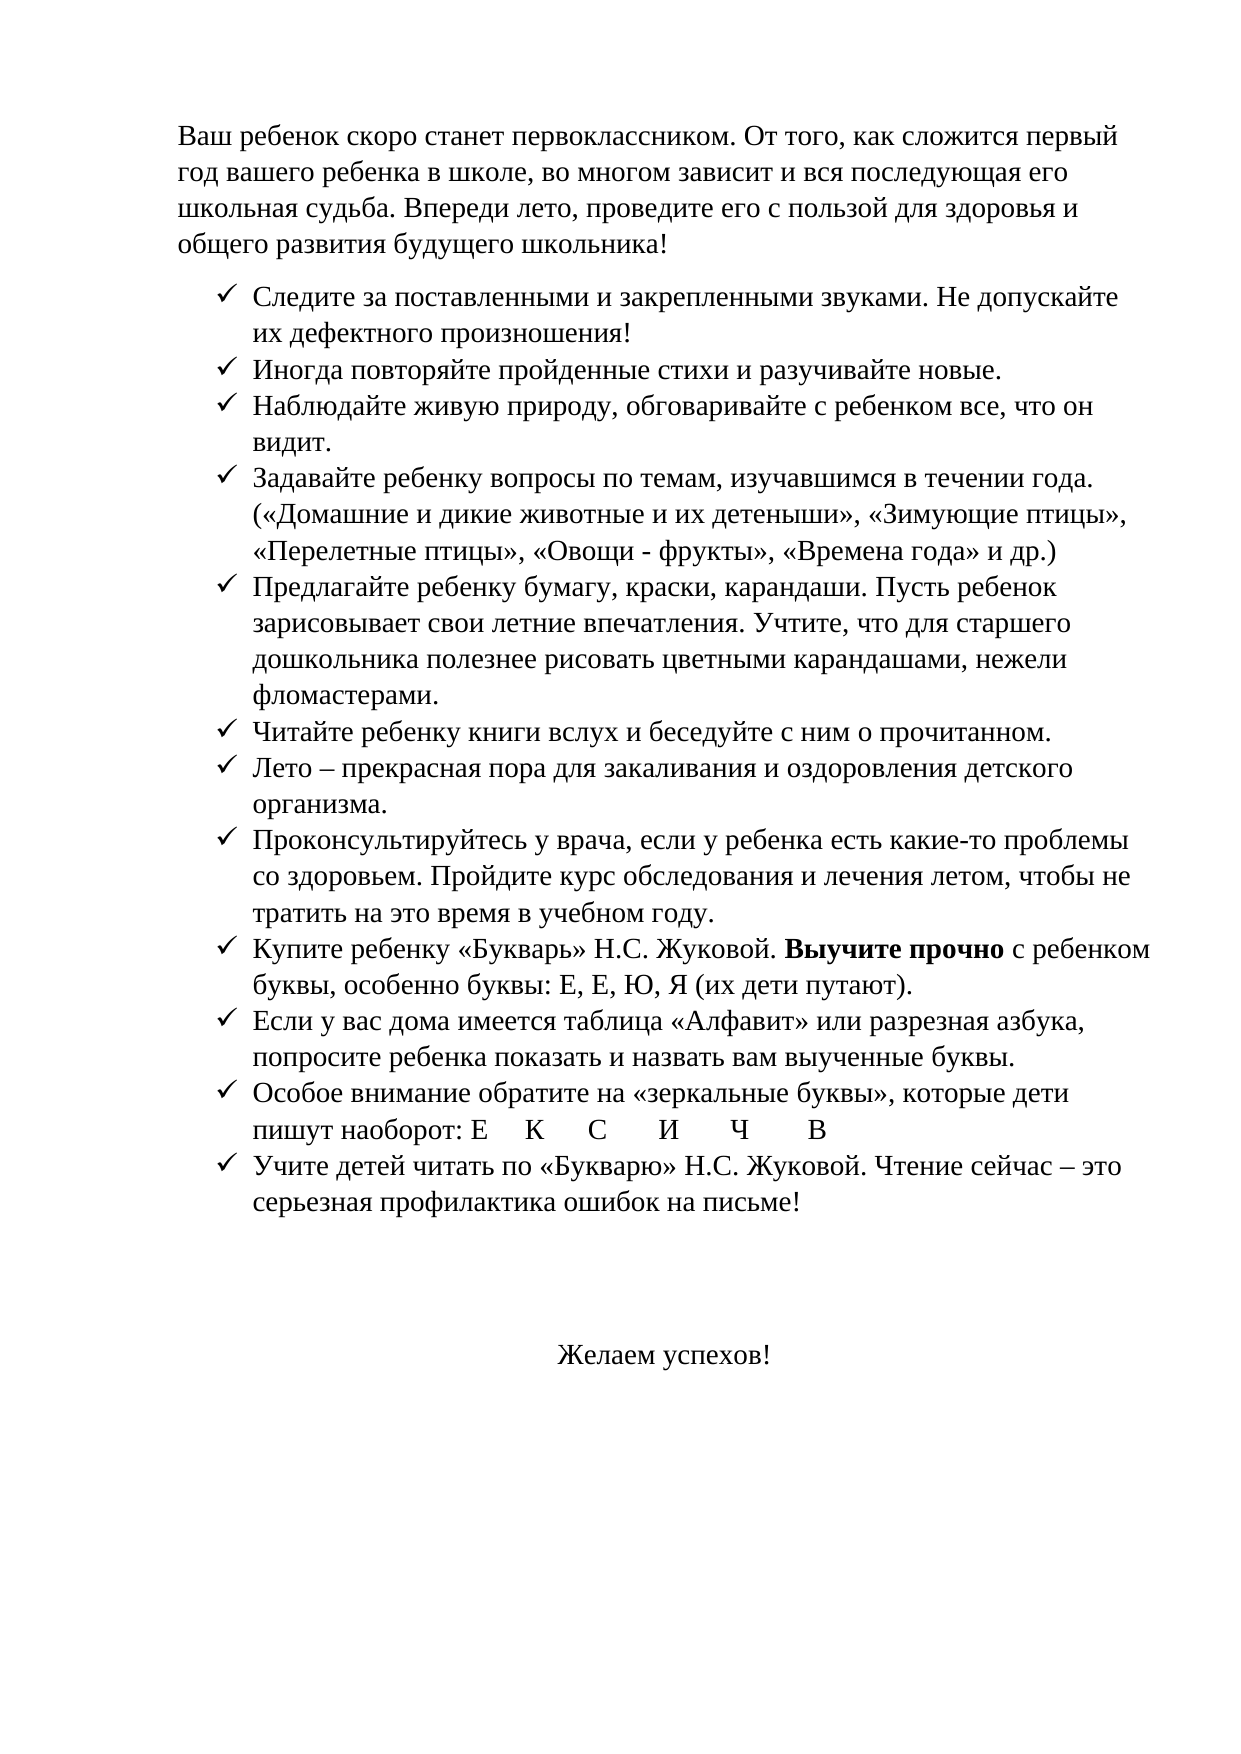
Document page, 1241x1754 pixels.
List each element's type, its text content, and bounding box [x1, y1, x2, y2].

text Ваш ребенок скоро станет первоклассником. От того, как сложится первый год вашего ребенка в школе, во многом зависит и вся последующая его школьная судьба. Впереди лето, проведите его с пользой для здоровья и общего развития будущего школьника! [177, 118, 1152, 260]
list Читайте ребенку книги вслух и беседуйте с ним о прочитанном. [215, 714, 1152, 747]
list Проконсультируйтесь у врача, если у ребенка есть какие-то проблемы со здоровьем. Пройдите курс обследования и лечения летом, чтобы не тратить на это время в учебном году. [215, 822, 1152, 928]
list Особое внимание обратите на «зеркальные буквы», которые дети пишут наоборот: Е К С И Ч В [215, 1076, 1152, 1145]
list Если у вас дома имеется таблица «Алфавит» или разрезная азбука, попросите ребенка показать и назвать вам выученные буквы. [215, 1003, 1152, 1073]
text Желаем успехов! [177, 1337, 1152, 1370]
list Купите ребенку «Букварь» Н.С. Жуковой. Выучите прочно с ребенком буквы, особенно буквы: Е, Е, Ю, Я (их дети путают). [215, 931, 1152, 1001]
list Наблюдайте живую природу, обговаривайте с ребенком все, что он видит. [215, 388, 1152, 458]
list Предлагайте ребенку бумагу, краски, карандаши. Пусть ребенок зарисовывает свои летние впечатления. Учтите, что для старшего дошкольника полезнее рисовать цветными карандашами, нежели фломастерами. [215, 569, 1152, 711]
list Задавайте ребенку вопросы по темам, изучавшимся в течении года. [215, 460, 1152, 494]
list Лето – прекрасная пора для закаливания и оздоровления детского организма. [215, 750, 1152, 820]
list («Домашние и дикие животные и их детеныши», «Зимующие птицы», «Перелетные птицы», «Овощи - фрукты», «Времена года» и др.) [252, 497, 1152, 566]
list Учите детей читать по «Букварю» Н.С. Жуковой. Чтение сейчас – это серьезная профилактика ошибок на письме! [215, 1148, 1152, 1218]
list Иногда повторяйте пройденные стихи и разучивайте новые. [215, 352, 1152, 385]
list Следите за поставленными и закрепленными звуками. Не допускайте их дефектного произношения! [215, 279, 1152, 349]
